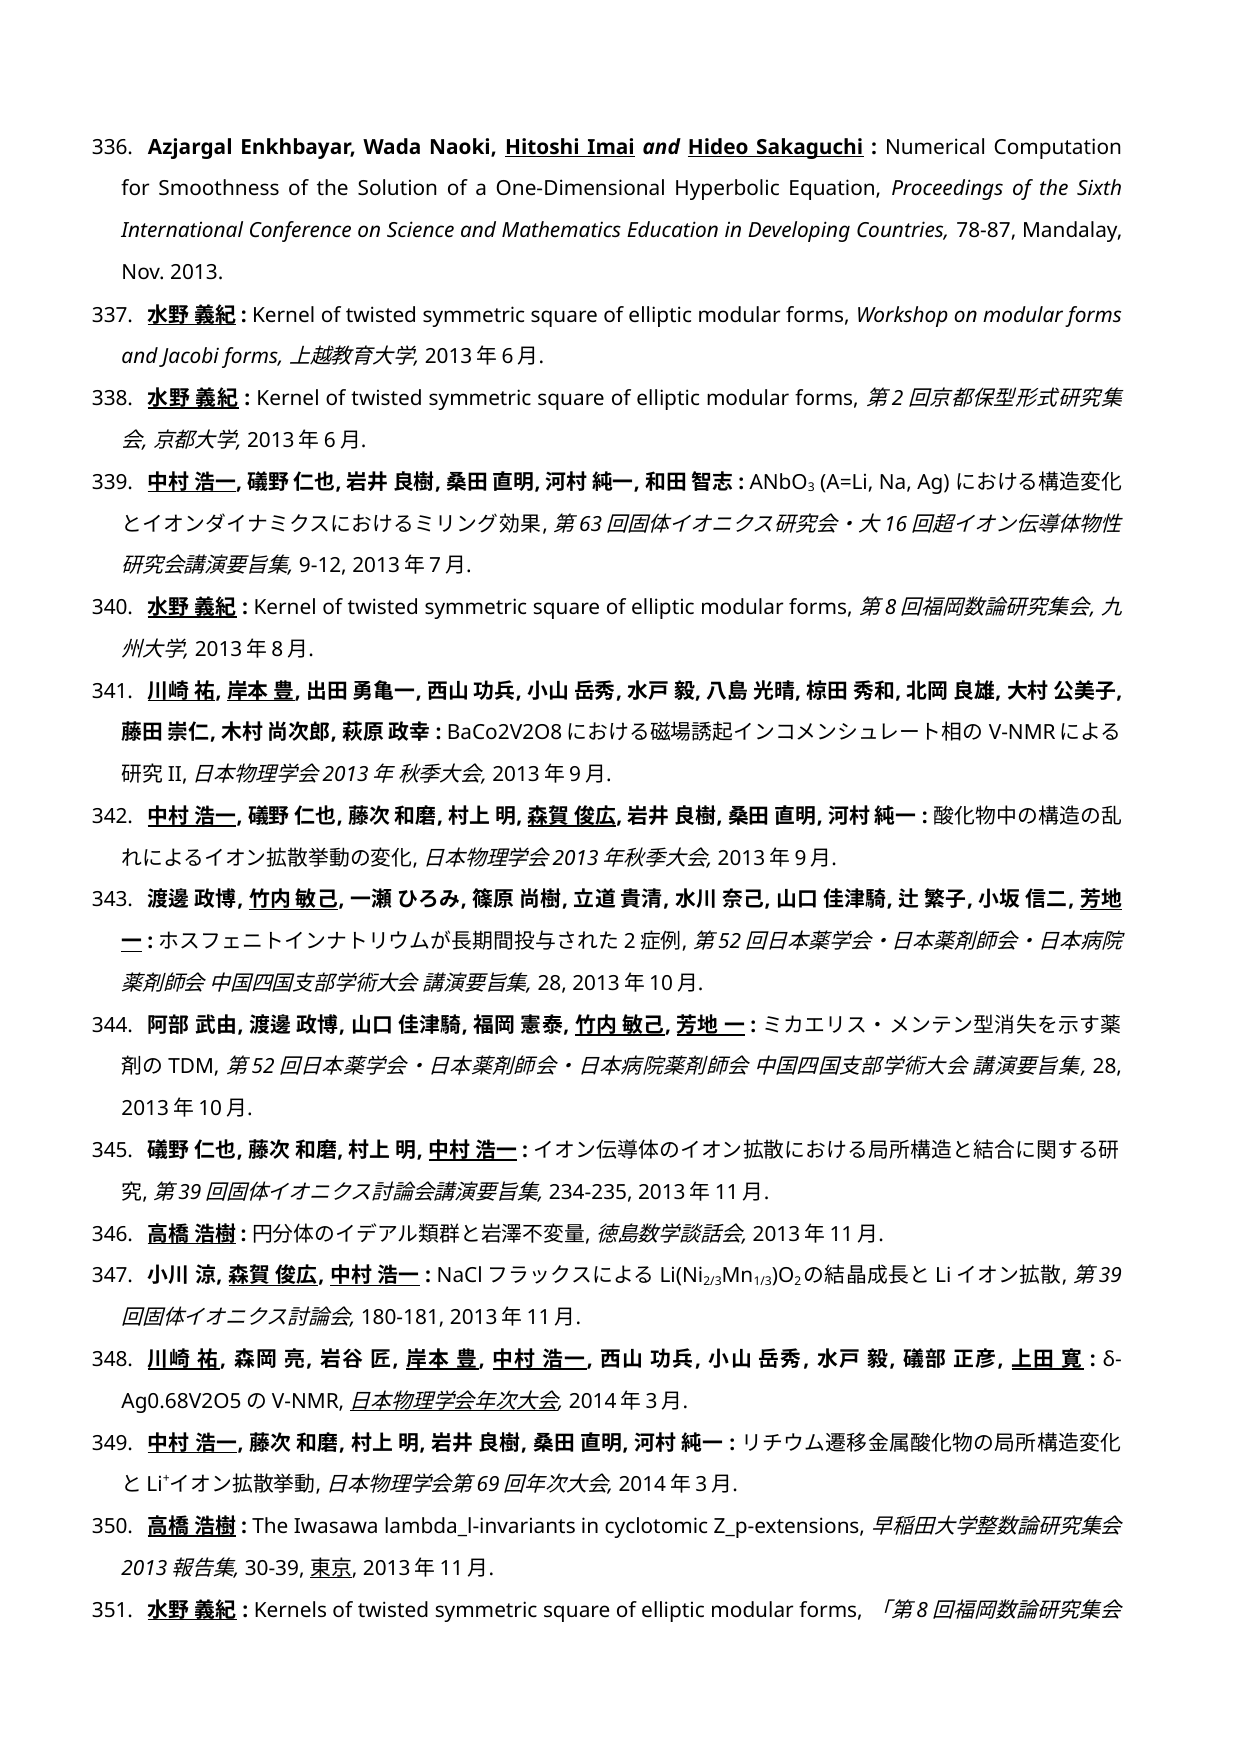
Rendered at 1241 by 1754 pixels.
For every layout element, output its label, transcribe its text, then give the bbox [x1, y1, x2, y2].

list 中村 浩一, 礒野 仁也, 岩井 良樹, 桑田 直明, 河村 純一, 和田 智志 : ANbO3 (A=Li, Na, Ag) における構造変化とイオンダイナミクスにおけるミリング効果, 第63回固体イオニクス研究会・大16回超イオン伝導体物性研究会講演要旨集, 9-12, 2013年7月. [92, 459, 1122, 584]
list 礒野 仁也, 藤次 和磨, 村上 明, 中村 浩一 : イオン伝導体のイオン拡散における局所構造と結合に関する研究, 第39回固体イオニクス討論会講演要旨集, 234-235, 2013年11月. [92, 1128, 1122, 1211]
list 水野 義紀 : Kernel of twisted symmetric square of elliptic modular forms, Workshop on modular forms and Jacobi forms, 上越教育大学, 2013年6月. [92, 292, 1122, 376]
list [92, 1587, 1122, 1629]
list Azjargal Enkhbayar, Wada Naoki, Hitoshi Imai and Hideo Sakaguchi : Numerical Computation for Smoothness of the Solution of a One-Dimensional Hyperbolic Equation, Proceedings of the Sixth International Conference on Science and Mathematics Education in Developing Countries, 78-87, Mandalay, Nov. 2013. [92, 125, 1122, 292]
list 川崎 祐, 岸本 豊, 出田 勇亀一, 西山 功兵, 小山 岳秀, 水戸 毅, 八島 光晴, 椋田 秀和, 北岡 良雄, 大村 公美子, 藤田 崇仁, 木村 尚次郎, 萩原 政幸 : BaCo2V2O8における磁場誘起インコメンシュレート相のV-NMRによる研究 II, 日本物理学会 2013年 秋季大会, 2013年9月. [92, 668, 1122, 793]
list 水野 義紀 : Kernel of twisted symmetric square of elliptic modular forms, 第2回京都保型形式研究集会, 京都大学, 2013年6月. [92, 376, 1122, 459]
list 高橋 浩樹 : 円分体のイデアル類群と岩澤不変量, 徳島数学談話会, 2013年11月. [92, 1211, 1122, 1253]
list 水野 義紀 : Kernel of twisted symmetric square of elliptic modular forms, 第8回福岡数論研究集会, 九州大学, 2013年8月. [92, 584, 1122, 668]
list 小川 涼, 森賀 俊広, 中村 浩一 : NaClフラックスによるLi(Ni2/3Mn1/3)O2の結晶成長とLiイオン拡散, 第39回固体イオニクス討論会, 180-181, 2013年11月. [92, 1253, 1122, 1336]
list 川崎 祐, 森岡 亮, 岩谷 匠, 岸本 豊, 中村 浩一, 西山 功兵, 小山 岳秀, 水戸 毅, 礒部 正彦, 上田 寛 : δ-Ag0.68V2O5 のV-NMR, 日本物理学会年次大会, 2014年3月. [92, 1336, 1122, 1420]
list 中村 浩一, 礒野 仁也, 藤次 和磨, 村上 明, 森賀 俊広, 岩井 良樹, 桑田 直明, 河村 純一 : 酸化物中の構造の乱れによるイオン拡散挙動の変化, 日本物理学会2013年秋季大会, 2013年9月. [92, 793, 1122, 877]
list 中村 浩一, 藤次 和磨, 村上 明, 岩井 良樹, 桑田 直明, 河村 純一 : リチウム遷移金属酸化物の局所構造変化とLi+イオン拡散挙動, 日本物理学会第69回年次大会, 2014年3月. [92, 1420, 1122, 1503]
list 高橋 浩樹 : The Iwasawa lambda_l-invariants in cyclotomic Z_p-extensions, 早稲田大学整数論研究集会2013報告集, 30-39, 東京, 2013年11月. [92, 1503, 1122, 1587]
list 渡邊 政博, 竹内 敏己, 一瀬 ひろみ, 篠原 尚樹, 立道 貴清, 水川 奈己, 山口 佳津騎, 辻 繁子, 小坂 信二, 芳地 一 : ホスフェニトインナトリウムが長期間投与された2症例, 第52回日本薬学会・日本薬剤師会・日本病院薬剤師会 中国四国支部学術大会 講演要旨集, 28, 2013年10月. [92, 877, 1122, 1002]
list 阿部 武由, 渡邊 政博, 山口 佳津騎, 福岡 憲泰, 竹内 敏己, 芳地 一 : ミカエリス・メンテン型消失を示す薬剤のTDM, 第52回日本薬学会・日本薬剤師会・日本病院薬剤師会 中国四国支部学術大会 講演要旨集, 28, 2013年10月. [92, 1002, 1122, 1128]
